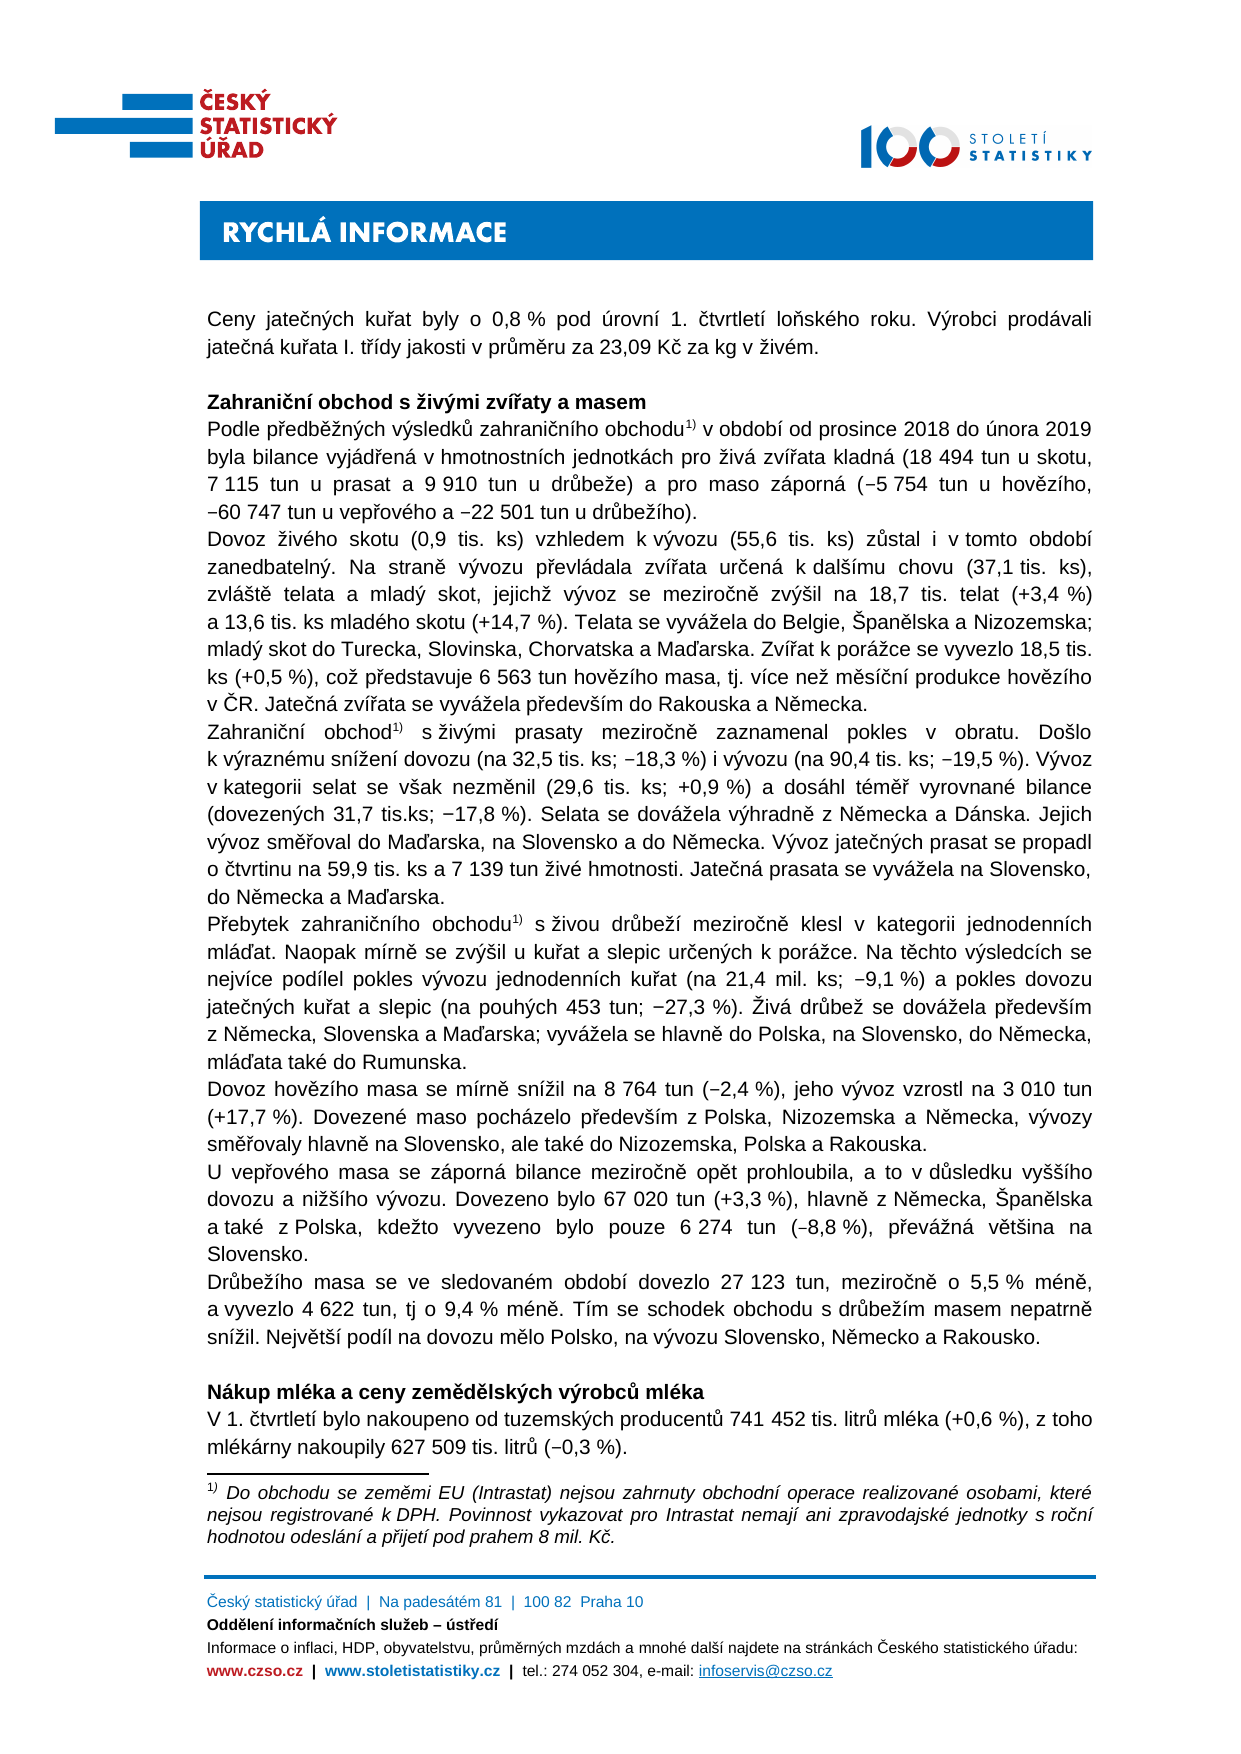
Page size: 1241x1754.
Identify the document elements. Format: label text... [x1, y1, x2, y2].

text Dovoz živého skotu (0,9 tis. ks) vzhledem k vývozu (55,6 tis. ks) zůstal i v tomto období zanedbatelný. Na straně vývozu převládala zvířata určená k dalšímu chovu (37,1 tis. ks), zvláště telata a mladý skot, jejichž vývoz se meziročně zvýšil na 18,7 tis. telat (+3,4 %) a 13,6 tis. ks mladého skotu (+14,7 %). Telata se vyvážela do Belgie, Španělska a Nizozemska; mladý skot do Turecka, Slovinska, Chorvatska a Maďarska. Zvířat k porážce se vyvezlo 18,5 tis. ks (+0,5 %), což představuje 6 563 tun hovězího masa, tj. více než měsíční produkce hovězího v ČR. Jatečná zvířata se vyvážela především do Rakouska a Německa. [207, 527, 1092, 716]
picture [861, 125, 1092, 168]
text V 1. čtvrtletí bylo nakoupeno od tuzemských producentů 741 452 tis. litrů mléka (+0,6 %), z toho mlékárny nakoupily 627 509 tis. litrů (−0,3 %). [207, 1407, 1092, 1458]
subtitle Nákup mléka a ceny zemědělských výrobců mléka [207, 1379, 1092, 1403]
text Zahraniční obchod1) s živými prasaty meziročně zaznamenal pokles v obratu. Došlo k výraznému snížení dovozu (na 32,5 tis. ks; −18,3 %) i vývozu (na 90,4 tis. ks; −19,5 %). Vývoz v kategorii selat se však nezměnil (29,6 tis. ks; +0,9 %) a dosáhl téměř vyrovnané bilance (dovezených 31,7 tis.ks; −17,8 %). Selata se dovážela výhradně z Německa a Dánska. Jejich vývoz směřoval do Maďarska, na Slovensko a do Německa. Vývoz jatečných prasat se propadl o čtvrtinu na 59,9 tis. ks a 7 139 tun živé hmotnosti. Jatečná prasata se vyvážela na Slovensko, do Německa a Maďarska. [207, 719, 1092, 908]
subtitle Zahraniční obchod s živými zvířaty a masem [207, 389, 1092, 413]
text Ceny jatečných kuřat byly o 0,8 % pod úrovní 1. čtvrtletí loňského roku. Výrobci prodávali jatečná kuřata I. třídy jakosti v průměru za 23,09 Kč za kg v živém. [207, 307, 1092, 358]
text Podle předběžných výsledků zahraničního obchodu) v období od prosince 2018 do února 2019 byla bilance vyjádřená v hmotnostních jednotkách pro živá zvířata kladná (18 494 tun u skotu, 7 115 tun u prasat a 9 910 tun u drůbeže) a pro maso záporná (−5 754 tun u hovězího, −60 747 tun u vepřového a −22 501 tun u drůbežího). [207, 417, 1092, 523]
text U vepřového masa se záporná bilance meziročně opět prohloubila, a to v důsledku vyššího dovozu a nižšího vývozu. Dovezeno bylo 67 020 tun (+3,3 %), hlavně z Německa, Španělska a také z Polska, kdežto vyvezeno bylo pouze 6 274 tun (−8,8 %), převážná většina na Slovensko. [207, 1159, 1092, 1266]
text Dovoz hovězího masa se mírně snížil na 8 764 tun (−2,4 %), jeho vývoz vzrostl na 3 010 tun (+17,7 %). Dovezené maso pocházelo především z Polska, Nizozemska a Německa, vývozy směřovaly hlavně na Slovensko, ale také do Nizozemska, Polska a Rakouska. [207, 1077, 1092, 1156]
text Přebytek zahraničního obchodu1) s živou drůbeží meziročně klesl v kategorii jednodenních mláďat. Naopak mírně se zvýšil u kuřat a slepic určených k porážce. Na těchto výsledcích se nejvíce podílel pokles vývozu jednodenních kuřat (na 21,4 mil. ks; −9,1 %) a pokles dovozu jatečných kuřat a slepic (na pouhých 453 tun; −27,3 %). Živá drůbež se dovážela především z Německa, Slovenska a Maďarska; vyvážela se hlavně do Polska, na Slovensko, do Německa, mláďata také do Rumunska. [207, 912, 1092, 1073]
text Drůbežího masa se ve sledovaném období dovezlo 27 123 tun, meziročně o 5,5 % méně, a vyvezlo 4 622 tun, tj o 9,4 % méně. Tím se schodek obchodu s drůbežím masem nepatrně snížil. Největší podíl na dovozu mělo Polsko, na vývozu Slovensko, Německo a Rakousko. [207, 1269, 1092, 1348]
